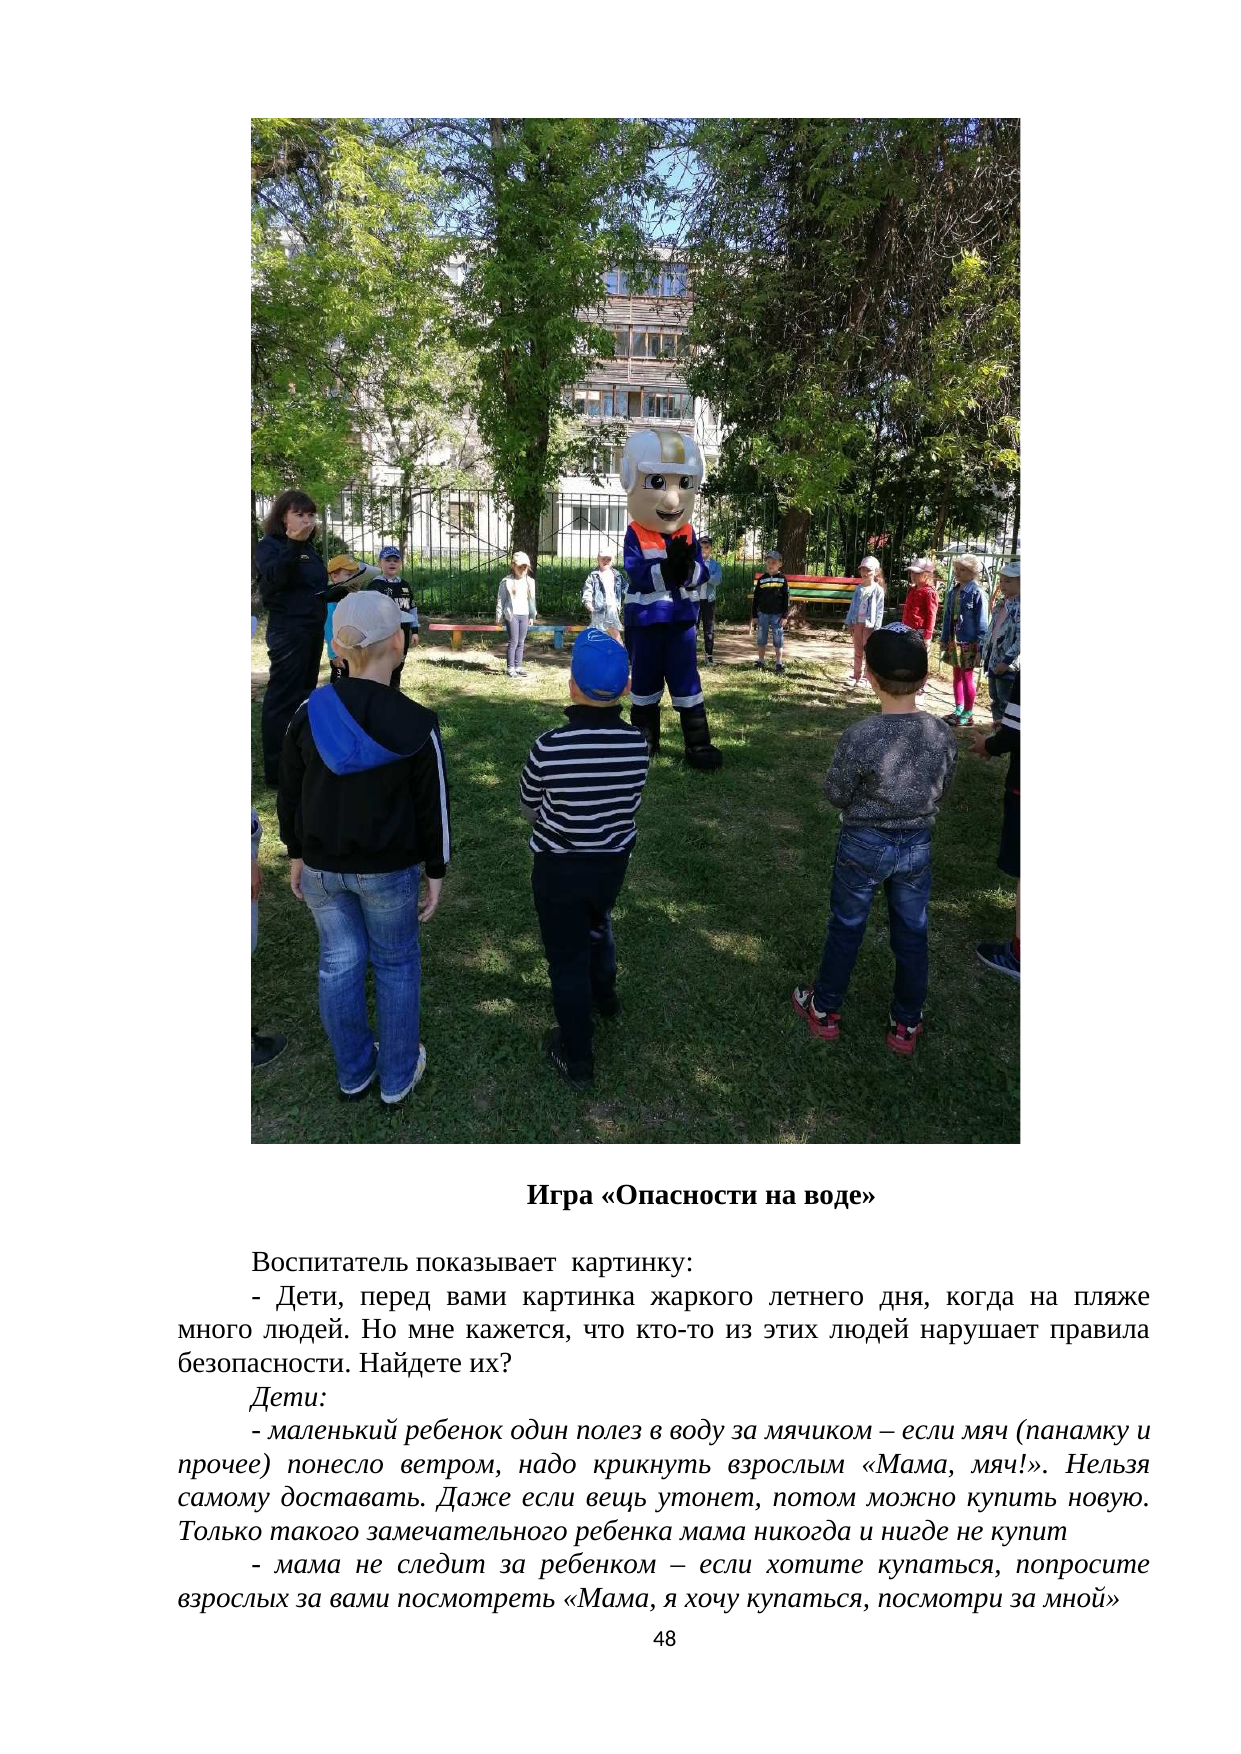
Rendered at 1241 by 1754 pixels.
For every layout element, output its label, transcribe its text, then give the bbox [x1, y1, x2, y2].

picture [251, 118, 1021, 1144]
text - мама не следит за ребенком – если хотите купаться, попросите взрослых за вами посмотреть «Мама, я хочу купаться, посмотри за мной» [177, 1546, 1152, 1613]
text - маленький ребенок один полез в воду за мячиком – если мяч (панамку и прочее) понесло ветром, надо крикнуть взрослым «Мама, мяч!». Нельзя самому доставать. Даже если вещь утонет, потом можно купить новую. Только такого замечательного ребенка мама никогда и нигде не купит [177, 1412, 1152, 1546]
text Дети: [177, 1379, 1152, 1412]
text Воспитатель показывает картинку: [177, 1244, 1152, 1278]
text Игра «Опасности на воде» [177, 1177, 1152, 1211]
text - Дети, перед вами картинка жаркого летнего дня, когда на пляже много людей. Но мне кажется, что кто-то из этих людей нарушает правила безопасности. Найдете их? [177, 1278, 1152, 1379]
